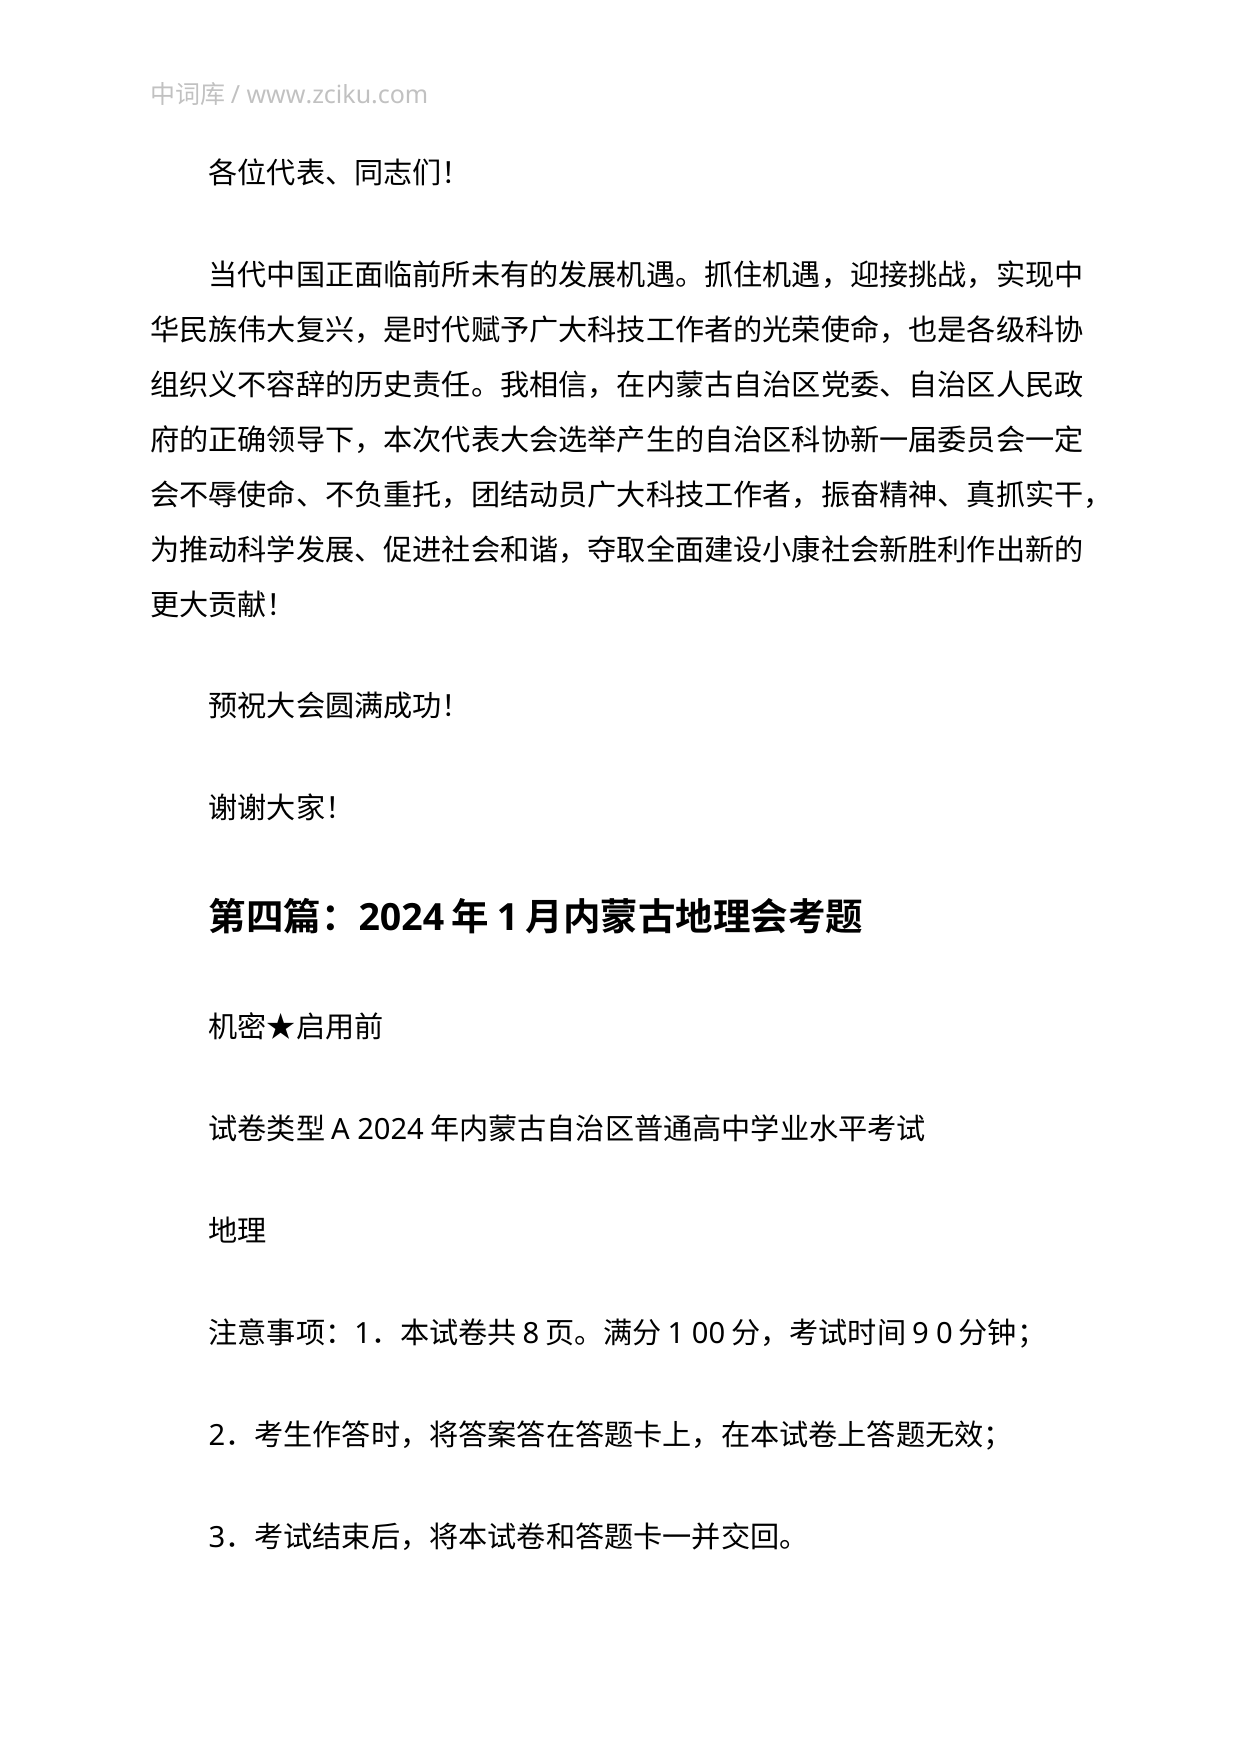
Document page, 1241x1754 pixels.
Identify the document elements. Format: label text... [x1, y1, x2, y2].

text 预祝大会圆满成功！ [150, 683, 1090, 725]
text 谢谢大家！ [150, 785, 1090, 827]
text 地理 [150, 1208, 1090, 1250]
text 各位代表、同志们！ [150, 150, 1090, 192]
text 注意事项：1．本试卷共8页。满分1 00分，考试时间9 0分钟； [150, 1309, 1090, 1352]
text 第四篇：2024年1月内蒙古地理会考题 [150, 886, 1090, 941]
text 3．考试结束后，将本试卷和答题卡一并交回。 [150, 1513, 1090, 1556]
text 2．考生作答时，将答案答在答题卡上，在本试卷上答题无效； [150, 1412, 1090, 1454]
text 当代中国正面临前所未有的发展机遇。抓住机遇，迎接挑战，实现中华民族伟大复兴，是时代赋予广大科技工作者的光荣使命，也是各级科协组织义不容辞的历史责任。我相信，在内蒙古自治区党委、自治区人民政府的正确领导下，本次代表大会选举产生的自治区科协新一届委员会一定会不辱使命、不负重托，团结动员广大科技工作者，振奋精神、真抓实干，为推动科学发展、促进社会和谐，夺取全面建设小康社会新胜利作出新的更大贡献！ [150, 252, 1090, 623]
text 试卷类型A 2024年内蒙古自治区普通高中学业水平考试 [150, 1106, 1090, 1148]
text 机密★启用前 [150, 1004, 1090, 1046]
